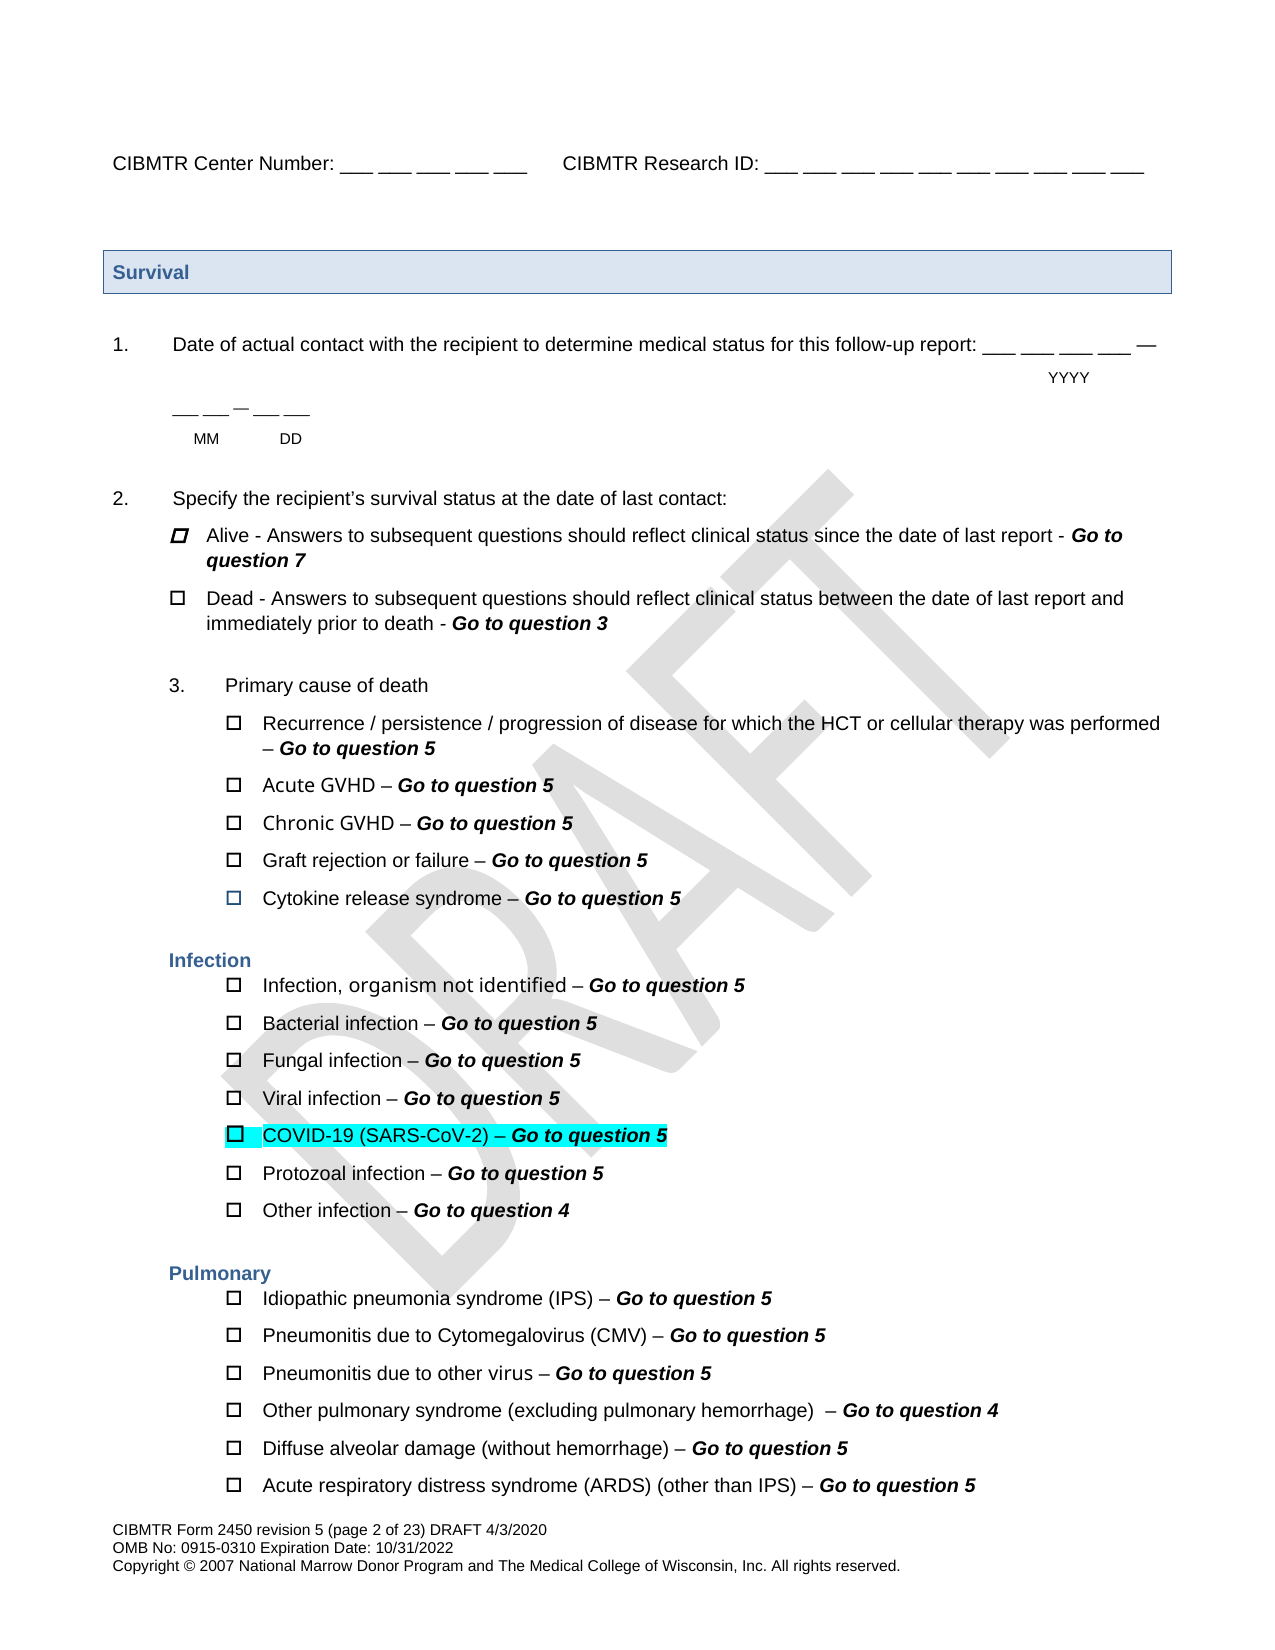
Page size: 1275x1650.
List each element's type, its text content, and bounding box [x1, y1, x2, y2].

text MM DD [172, 430, 1162, 448]
text Diffuse alveolar damage (without hemorrhage) – Go to question 5 [225, 1435, 1162, 1460]
text Bacterial infection – Go to question 5 [225, 1010, 1162, 1035]
text Cytokine release syndrome – Go to question 5 [225, 885, 1162, 910]
text ___ ___ — ___ ___ [172, 399, 1162, 417]
text Date of actual contact with the recipient to determine medical status for this follow-up report: ___ ___ ___ ___ — [112, 331, 1162, 356]
text Chronic GVHD – Go to question 5 [225, 810, 1162, 835]
text Protozoal infection – Go to question 5 [225, 1160, 1162, 1185]
text Alive - Answers to subsequent questions should reflect clinical status since the date of last report - Go to question 7 [169, 523, 1162, 573]
text Pulmonary [169, 1260, 1162, 1285]
text Pneumonitis due to other virus – Go to question 5 [225, 1360, 1162, 1385]
text Primary cause of death [169, 673, 1162, 698]
text Specify the recipient’s survival status at the date of last contact: [112, 485, 1162, 510]
text Other infection – Go to question 4 [225, 1198, 1162, 1223]
text Idiopathic pneumonia syndrome (IPS) – Go to question 5 [225, 1285, 1162, 1310]
text Acute respiratory distress syndrome (ARDS) (other than IPS) – Go to question 5 [225, 1473, 1162, 1498]
text Fungal infection – Go to question 5 [225, 1048, 1162, 1073]
text Graft rejection or failure – Go to question 5 [225, 848, 1162, 873]
text Viral infection – Go to question 5 [225, 1085, 1162, 1110]
text Other pulmonary syndrome (excluding pulmonary hemorrhage) – Go to question 4 [225, 1398, 1162, 1423]
text Pneumonitis due to Cytomegalovirus (CMV) – Go to question 5 [225, 1323, 1162, 1348]
text Dead - Answers to subsequent questions should reflect clinical status between the date of last report and immediately prior to death - Go to question 3 [169, 585, 1162, 635]
text YYYY [172, 369, 1162, 387]
text COVID-19 (SARS-CoV-2) – Go to question 5 [206, 1123, 1162, 1148]
text Recurrence / persistence / progression of disease for which the HCT or cellular therapy was performed – Go to question 5 [225, 710, 1162, 760]
text Infection [169, 948, 1162, 973]
text Survival [104, 251, 1171, 293]
text Acute GVHD – Go to question 5 [225, 773, 1162, 798]
text Infection, organism not identified – Go to question 5 [225, 973, 1162, 998]
